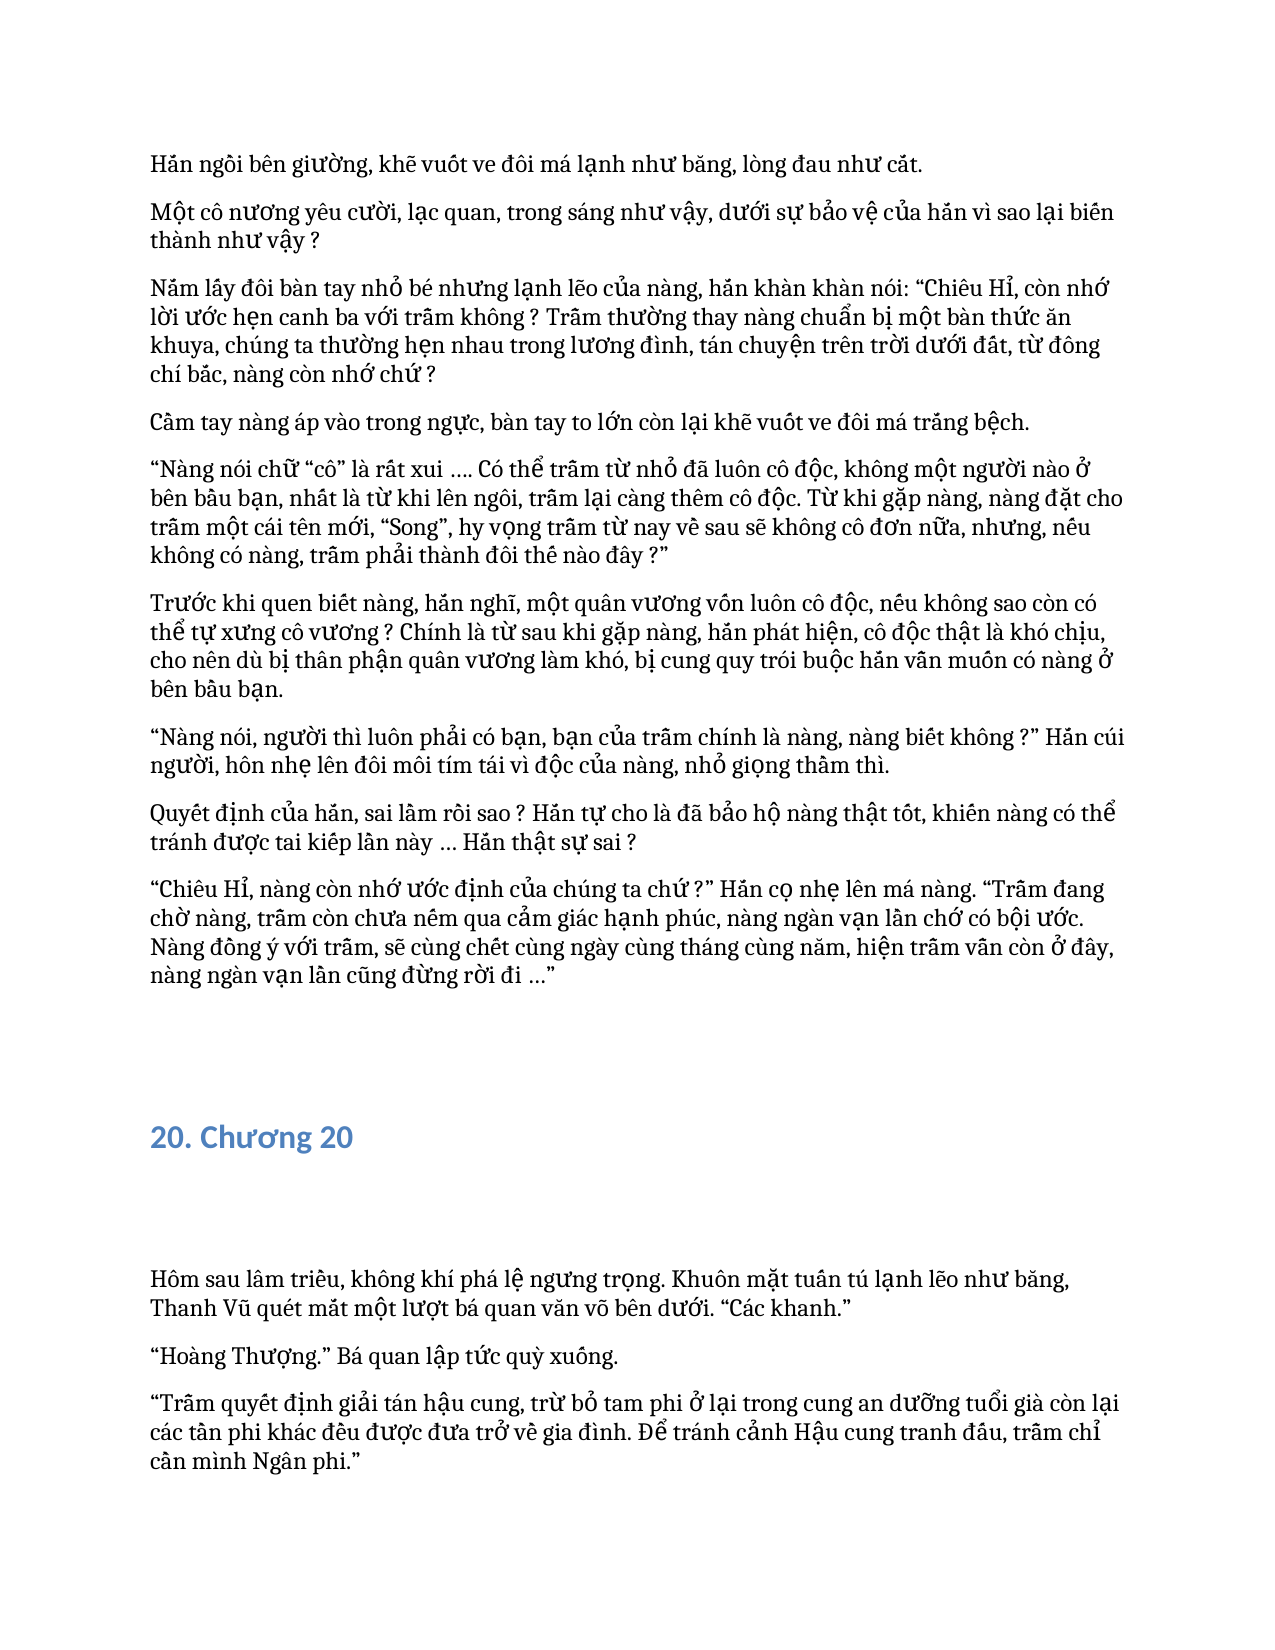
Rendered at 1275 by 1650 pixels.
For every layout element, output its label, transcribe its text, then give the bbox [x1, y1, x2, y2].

text “Nàng nói, người thì luôn phải có bạn, bạn của trẫm chính là nàng, nàng biết không ?” Hắn cúi người, hôn nhẹ lên đôi môi tím tái vì độc của nàng, nhỏ giọng thầm thì. [150, 722, 1125, 780]
subtitle 20. Chương 20 [150, 1116, 1125, 1157]
text “Chiêu Hỉ, nàng còn nhớ ước định của chúng ta chứ ?” Hắn cọ nhẹ lên má nàng. “Trẫm đang chờ nàng, trẫm còn chưa nếm qua cảm giác hạnh phúc, nàng ngàn vạn lần chớ có bội ước. Nàng đồng ý với trẫm, sẽ cùng chết cùng ngày cùng tháng cùng năm, hiện trẫm vẫn còn ở đây, nàng ngàn vạn lần cũng đừng rời đi …” [150, 875, 1125, 990]
text Hắn ngồi bên giường, khẽ vuốt ve đôi má lạnh như băng, lòng đau như cắt. [150, 150, 1125, 179]
text “Trẫm quyết định giải tán hậu cung, trừ bỏ tam phi ở lại trong cung an dưỡng tuổi già còn lại các tần phi khác đều được đưa trở về gia đình. Để tránh cảnh Hậu cung tranh đấu, trẫm chỉ cần mình Ngân phi.” [150, 1389, 1125, 1475]
text “Hoàng Thượng.” Bá quan lập tức quỳ xuống. [150, 1342, 1125, 1370]
text Một cô nương yêu cười, lạc quan, trong sáng như vậy, dưới sự bảo vệ của hắn vì sao lại biến thành như vậy ? [150, 197, 1125, 255]
text “Nàng nói chữ “cô” là rất xui …. Có thể trẫm từ nhỏ đã luôn cô độc, không một người nào ở bên bầu bạn, nhất là từ khi lên ngôi, trẫm lại càng thêm cô độc. Từ khi gặp nàng, nàng đặt cho trẫm một cái tên mới, “Song”, hy vọng trẫm từ nay về sau sẽ không cô đơn nữa, nhưng, nếu không có nàng, trẫm phải thành đôi thế nào đây ?” [150, 455, 1125, 570]
text Hôm sau lâm triều, không khí phá lệ ngưng trọng. Khuôn mặt tuấn tú lạnh lẽo như băng, Thanh Vũ quét mắt một lượt bá quan văn võ bên dưới. “Các khanh.” [150, 1265, 1125, 1323]
text Nắm lấy đôi bàn tay nhỏ bé nhưng lạnh lẽo của nàng, hắn khàn khàn nói: “Chiêu Hỉ, còn nhớ lời ước hẹn canh ba với trẫm không ? Trẫm thường thay nàng chuẩn bị một bàn thức ăn khuya, chúng ta thường hẹn nhau trong lương đình, tán chuyện trên trời dưới đất, từ đông chí bắc, nàng còn nhớ chứ ? [150, 274, 1125, 389]
text Trước khi quen biết nàng, hắn nghĩ, một quân vương vốn luôn cô độc, nếu không sao còn có thể tự xưng cô vương ? Chính là từ sau khi gặp nàng, hắn phát hiện, cô độc thật là khó chịu, cho nên dù bị thân phận quân vương làm khó, bị cung quy trói buộc hắn vẫn muốn có nàng ở bên bầu bạn. [150, 589, 1125, 704]
text Quyết định của hắn, sai lầm rồi sao ? Hắn tự cho là đã bảo hộ nàng thật tốt, khiến nàng có thể tránh được tai kiếp lần này … Hắn thật sự sai ? [150, 799, 1125, 856]
text Cầm tay nàng áp vào trong ngực, bàn tay to lớn còn lại khẽ vuốt ve đôi má trắng bệch. [150, 407, 1125, 436]
